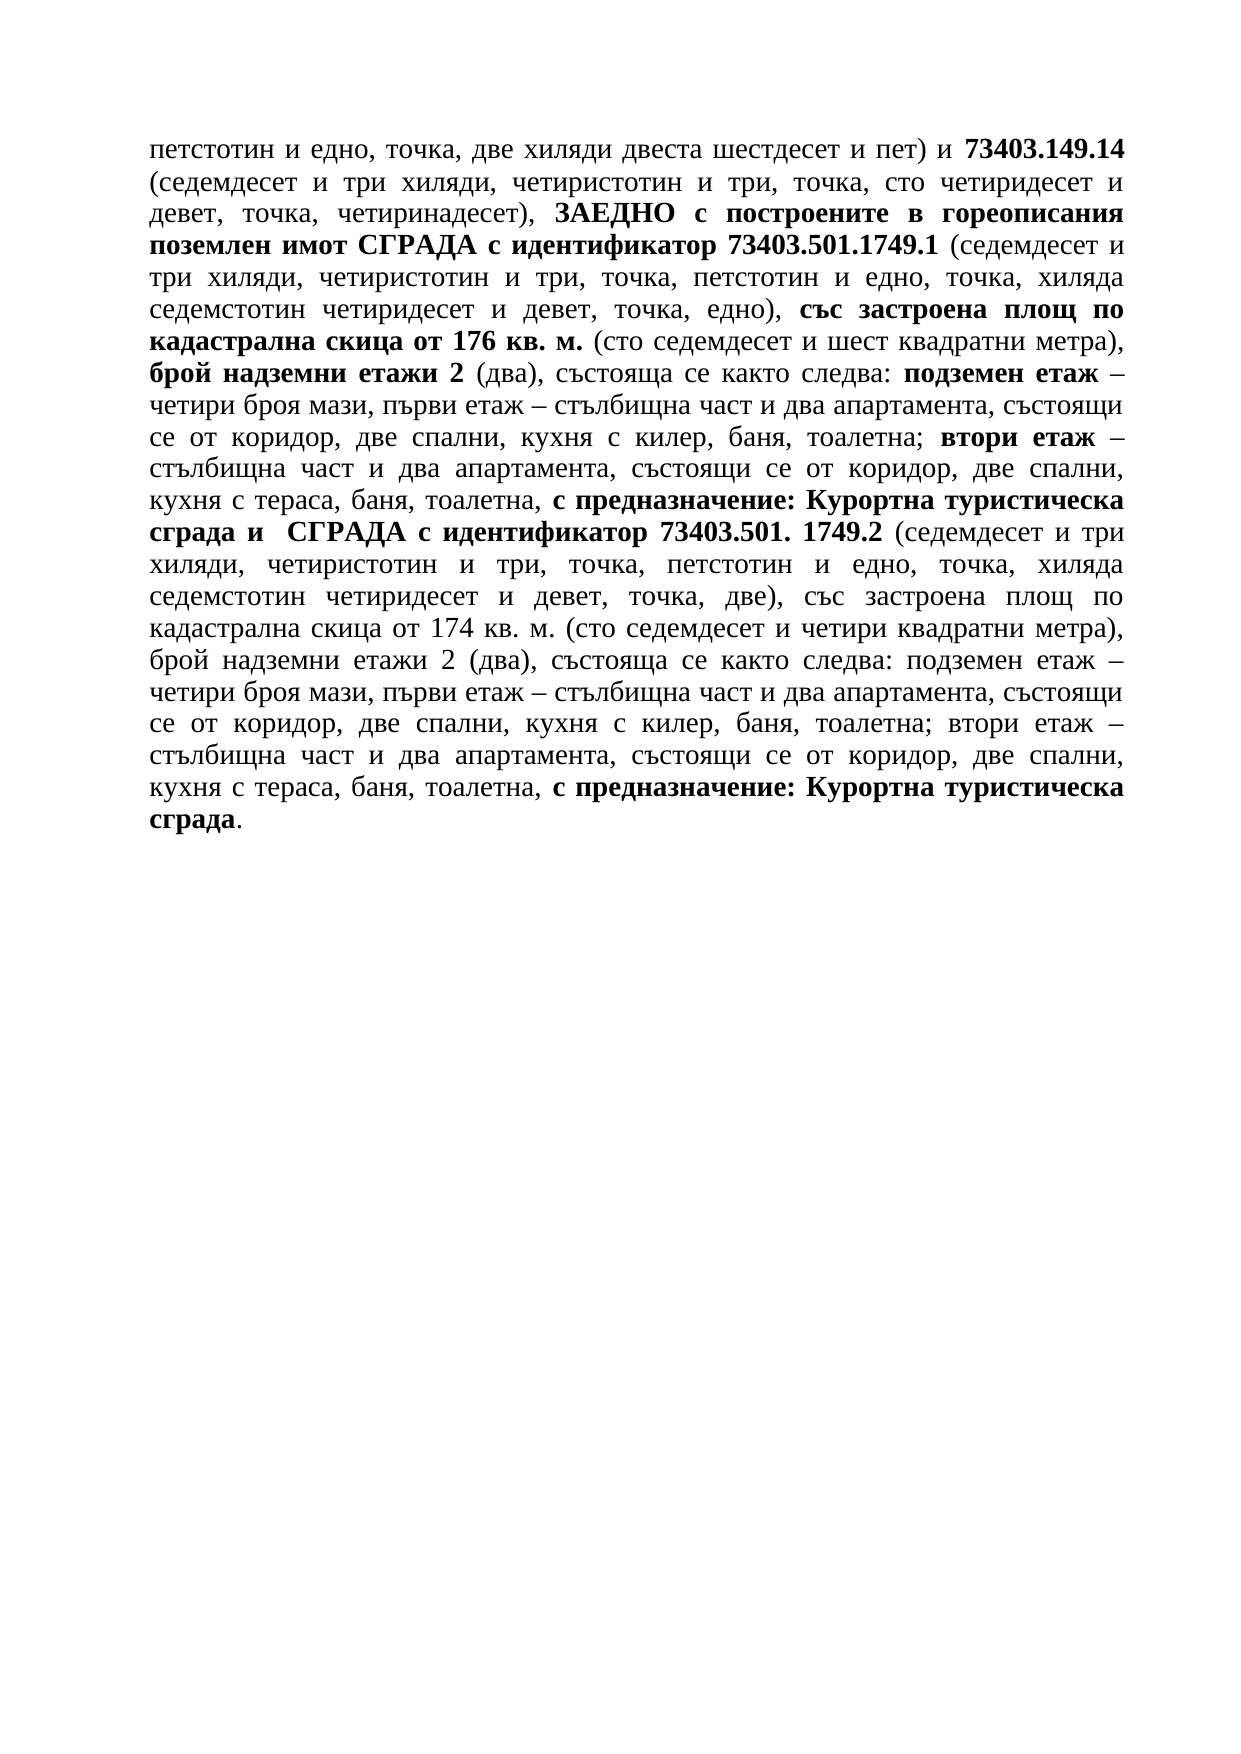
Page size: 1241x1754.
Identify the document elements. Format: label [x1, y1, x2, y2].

text [149, 133, 1125, 835]
